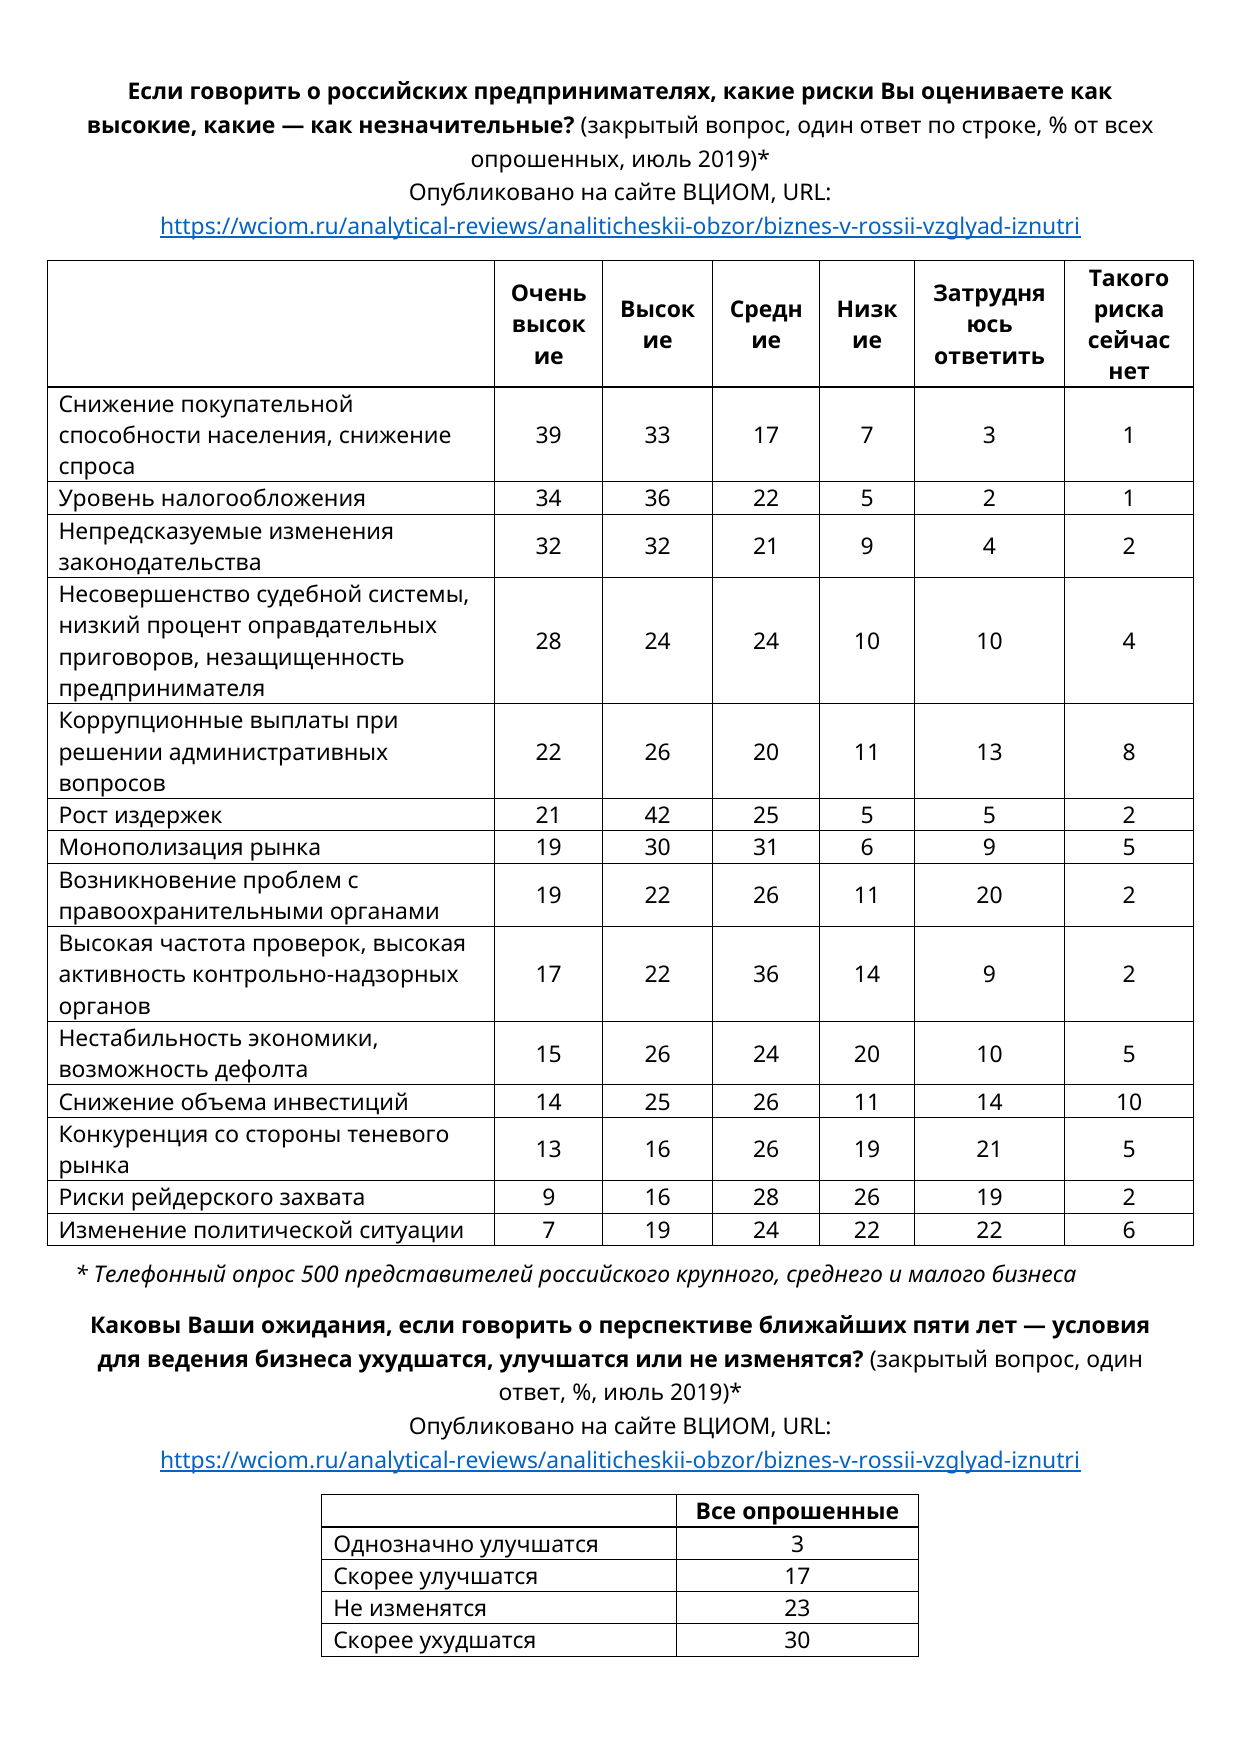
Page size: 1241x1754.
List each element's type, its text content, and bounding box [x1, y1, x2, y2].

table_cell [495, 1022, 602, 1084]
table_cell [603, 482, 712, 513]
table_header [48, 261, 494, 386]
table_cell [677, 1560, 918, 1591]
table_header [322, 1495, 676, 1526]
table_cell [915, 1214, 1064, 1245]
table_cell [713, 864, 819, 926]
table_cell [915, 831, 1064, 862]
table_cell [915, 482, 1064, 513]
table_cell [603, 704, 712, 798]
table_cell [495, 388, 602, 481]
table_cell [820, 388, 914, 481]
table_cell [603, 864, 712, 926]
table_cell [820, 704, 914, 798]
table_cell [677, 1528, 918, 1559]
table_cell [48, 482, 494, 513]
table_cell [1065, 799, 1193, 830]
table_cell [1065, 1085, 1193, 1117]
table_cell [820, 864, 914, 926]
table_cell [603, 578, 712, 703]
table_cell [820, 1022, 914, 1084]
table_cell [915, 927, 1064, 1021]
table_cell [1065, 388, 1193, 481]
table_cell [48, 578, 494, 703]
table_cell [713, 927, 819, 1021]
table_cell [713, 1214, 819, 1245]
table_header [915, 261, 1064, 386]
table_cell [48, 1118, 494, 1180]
text Каковы Ваши ожидания, если говорить о перспективе ближайших пяти лет — условия для ведения бизнеса ухудшатся, улучшатся или не изменятся? (закрытый вопрос, один ответ, %, июль 2019)* Опубликовано на сайте ВЦИОМ, URL: https://wciom.ru/analytical-reviews/analiticheskii-obzor/biznes-v-rossii-vzglyad-iznutri [75, 1309, 1165, 1475]
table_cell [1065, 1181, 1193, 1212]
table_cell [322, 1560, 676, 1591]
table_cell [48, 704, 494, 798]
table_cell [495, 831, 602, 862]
text * Телефонный опрос 500 представителей российского крупного, среднего и малого бизнеса [75, 1258, 1165, 1289]
text Если говорить о российских предпринимателях, какие риски Вы оцениваете как высокие, какие — как незначительные? (закрытый вопрос, один ответ по строке, % от всех опрошенных, июль 2019)* Опубликовано на сайте ВЦИОМ, URL: https://wciom.ru/analytical-reviews/analiticheskii-obzor/biznes-v-rossii-vzglyad-iznutri [75, 75, 1165, 241]
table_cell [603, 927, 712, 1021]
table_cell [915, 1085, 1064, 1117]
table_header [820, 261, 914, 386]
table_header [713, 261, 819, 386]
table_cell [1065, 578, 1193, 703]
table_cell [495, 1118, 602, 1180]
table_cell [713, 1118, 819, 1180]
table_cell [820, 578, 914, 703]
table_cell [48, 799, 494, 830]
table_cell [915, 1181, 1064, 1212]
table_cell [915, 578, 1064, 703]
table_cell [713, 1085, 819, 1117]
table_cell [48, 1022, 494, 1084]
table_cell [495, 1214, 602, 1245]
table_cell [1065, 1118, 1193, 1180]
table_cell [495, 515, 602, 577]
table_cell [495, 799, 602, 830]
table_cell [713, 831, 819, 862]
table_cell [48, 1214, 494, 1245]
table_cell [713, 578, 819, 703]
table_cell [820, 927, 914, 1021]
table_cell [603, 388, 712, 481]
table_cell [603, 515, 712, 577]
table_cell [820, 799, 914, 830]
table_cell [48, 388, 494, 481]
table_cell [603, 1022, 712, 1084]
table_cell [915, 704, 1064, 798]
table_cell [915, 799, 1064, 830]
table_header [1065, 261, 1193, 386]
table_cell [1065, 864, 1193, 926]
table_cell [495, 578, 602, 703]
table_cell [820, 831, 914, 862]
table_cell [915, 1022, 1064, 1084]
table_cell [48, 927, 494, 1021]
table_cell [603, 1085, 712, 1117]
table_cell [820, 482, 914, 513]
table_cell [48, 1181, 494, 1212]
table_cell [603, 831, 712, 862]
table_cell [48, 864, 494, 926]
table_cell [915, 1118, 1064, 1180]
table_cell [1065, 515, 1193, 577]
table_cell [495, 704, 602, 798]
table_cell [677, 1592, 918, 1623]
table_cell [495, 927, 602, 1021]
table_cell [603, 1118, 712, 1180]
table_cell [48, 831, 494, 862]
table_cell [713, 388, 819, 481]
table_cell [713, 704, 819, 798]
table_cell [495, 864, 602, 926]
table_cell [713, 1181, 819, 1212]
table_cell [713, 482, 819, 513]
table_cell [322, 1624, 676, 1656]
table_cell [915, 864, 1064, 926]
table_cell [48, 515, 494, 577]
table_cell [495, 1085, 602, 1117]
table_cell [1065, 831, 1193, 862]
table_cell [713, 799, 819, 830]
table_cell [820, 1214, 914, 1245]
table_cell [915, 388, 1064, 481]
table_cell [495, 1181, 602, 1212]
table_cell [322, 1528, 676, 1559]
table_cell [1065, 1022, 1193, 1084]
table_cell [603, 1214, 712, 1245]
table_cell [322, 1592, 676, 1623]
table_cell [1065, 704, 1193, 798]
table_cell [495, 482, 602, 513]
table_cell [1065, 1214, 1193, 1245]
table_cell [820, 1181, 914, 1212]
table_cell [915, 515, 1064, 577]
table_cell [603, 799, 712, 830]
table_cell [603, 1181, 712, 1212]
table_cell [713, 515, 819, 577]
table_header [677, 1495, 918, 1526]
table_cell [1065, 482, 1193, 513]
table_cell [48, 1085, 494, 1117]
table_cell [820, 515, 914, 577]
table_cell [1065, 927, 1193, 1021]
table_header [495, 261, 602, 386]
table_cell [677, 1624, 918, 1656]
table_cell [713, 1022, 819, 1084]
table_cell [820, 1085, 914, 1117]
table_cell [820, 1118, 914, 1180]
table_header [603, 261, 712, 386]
